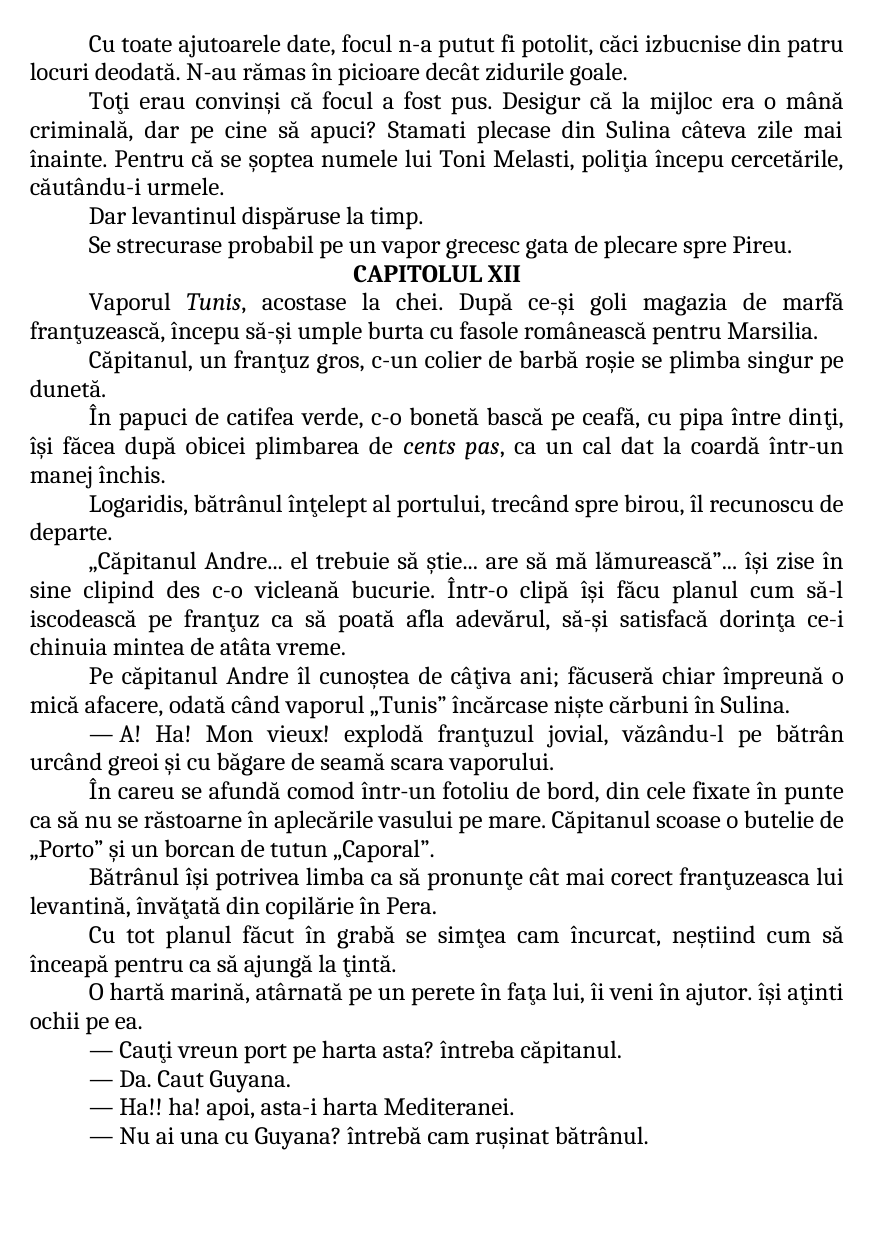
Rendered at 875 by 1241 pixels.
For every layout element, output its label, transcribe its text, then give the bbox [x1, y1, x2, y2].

text „Căpitanul Andre... el trebuie să ştie... are să mă lămurească”... îşi zise în sine clipind des c-o vicleană bucurie. Într-o clipă îşi făcu planul cum să-l iscodească pe franţuz ca să poată afla adevărul, să-şi satisfacă dorinţa ce-i chinuia mintea de atâta vreme. [29, 547, 844, 662]
text Bătrânul îşi potrivea limba ca să pronunţe cât mai corect franţuzeasca lui levantină, învăţată din copilărie în Pera. [29, 863, 844, 921]
text Pe căpitanul Andre îl cunoştea de câţiva ani; făcuseră chiar împreună o mică afacere, odată când vaporul „Tunis” încărcase nişte cărbuni în Sulina. [29, 662, 844, 719]
text Logaridis, bătrânul înţelept al portului, trecând spre birou, îl recunoscu de departe. [29, 489, 844, 547]
subtitle CAPITOLUL XII [29, 259, 844, 288]
text — Nu ai una cu Guyana? întrebă cam ruşinat bătrânul. [29, 1122, 844, 1151]
text Vaporul Tunis, acostase la chei. După ce-şi goli magazia de marfă franţuzească, începu să-şi umple burta cu fasole românească pentru Marsilia. [29, 288, 844, 346]
text O hartă marină, atârnată pe un perete în faţa lui, îi veni în ajutor. îşi aţinti ochii pe ea. [29, 978, 844, 1036]
text Căpitanul, un franţuz gros, c-un colier de barbă roşie se plimba singur pe dunetă. [29, 346, 844, 403]
text În papuci de catifea verde, c-o bonetă bască pe ceafă, cu pipa între dinţi, îşi făcea după obicei plimbarea de cents pas, ca un cal dat la coardă într-un manej închis. [29, 403, 844, 489]
text — Cauţi vreun port pe harta asta? întreba căpitanul. [29, 1036, 844, 1064]
text Cu tot planul făcut în grabă se simţea cam încurcat, neştiind cum să înceapă pentru ca să ajungă la ţintă. [29, 921, 844, 978]
text Se strecurase probabil pe un vapor grecesc gata de plecare spre Pireu. [29, 231, 844, 259]
text — Da. Caut Guyana. [29, 1064, 844, 1093]
text — A! Ha! Mon vieux! explodă franţuzul jovial, văzându-l pe bătrân urcând greoi şi cu băgare de seamă scara vaporului. [29, 719, 844, 777]
text Dar levantinul dispăruse la timp. [29, 202, 844, 231]
text În careu se afundă comod într-un fotoliu de bord, din cele fixate în punte ca să nu se răstoarne în aplecările vasului pe mare. Căpitanul scoase o butelie de „Porto” şi un borcan de tutun „Caporal”. [29, 777, 844, 863]
text Toţi erau convinşi că focul a fost pus. Desigur că la mijloc era o mână criminală, dar pe cine să apuci? Stamati plecase din Sulina câteva zile mai înainte. Pentru că se şoptea numele lui Toni Melasti, poliţia începu cercetările, căutându-i urmele. [29, 87, 844, 202]
text — Ha!! ha! apoi, asta-i harta Mediteranei. [29, 1093, 844, 1122]
text Cu toate ajutoarele date, focul n-a putut fi potolit, căci izbucnise din patru locuri deodată. N-au rămas în picioare decât zidurile goale. [29, 29, 844, 87]
